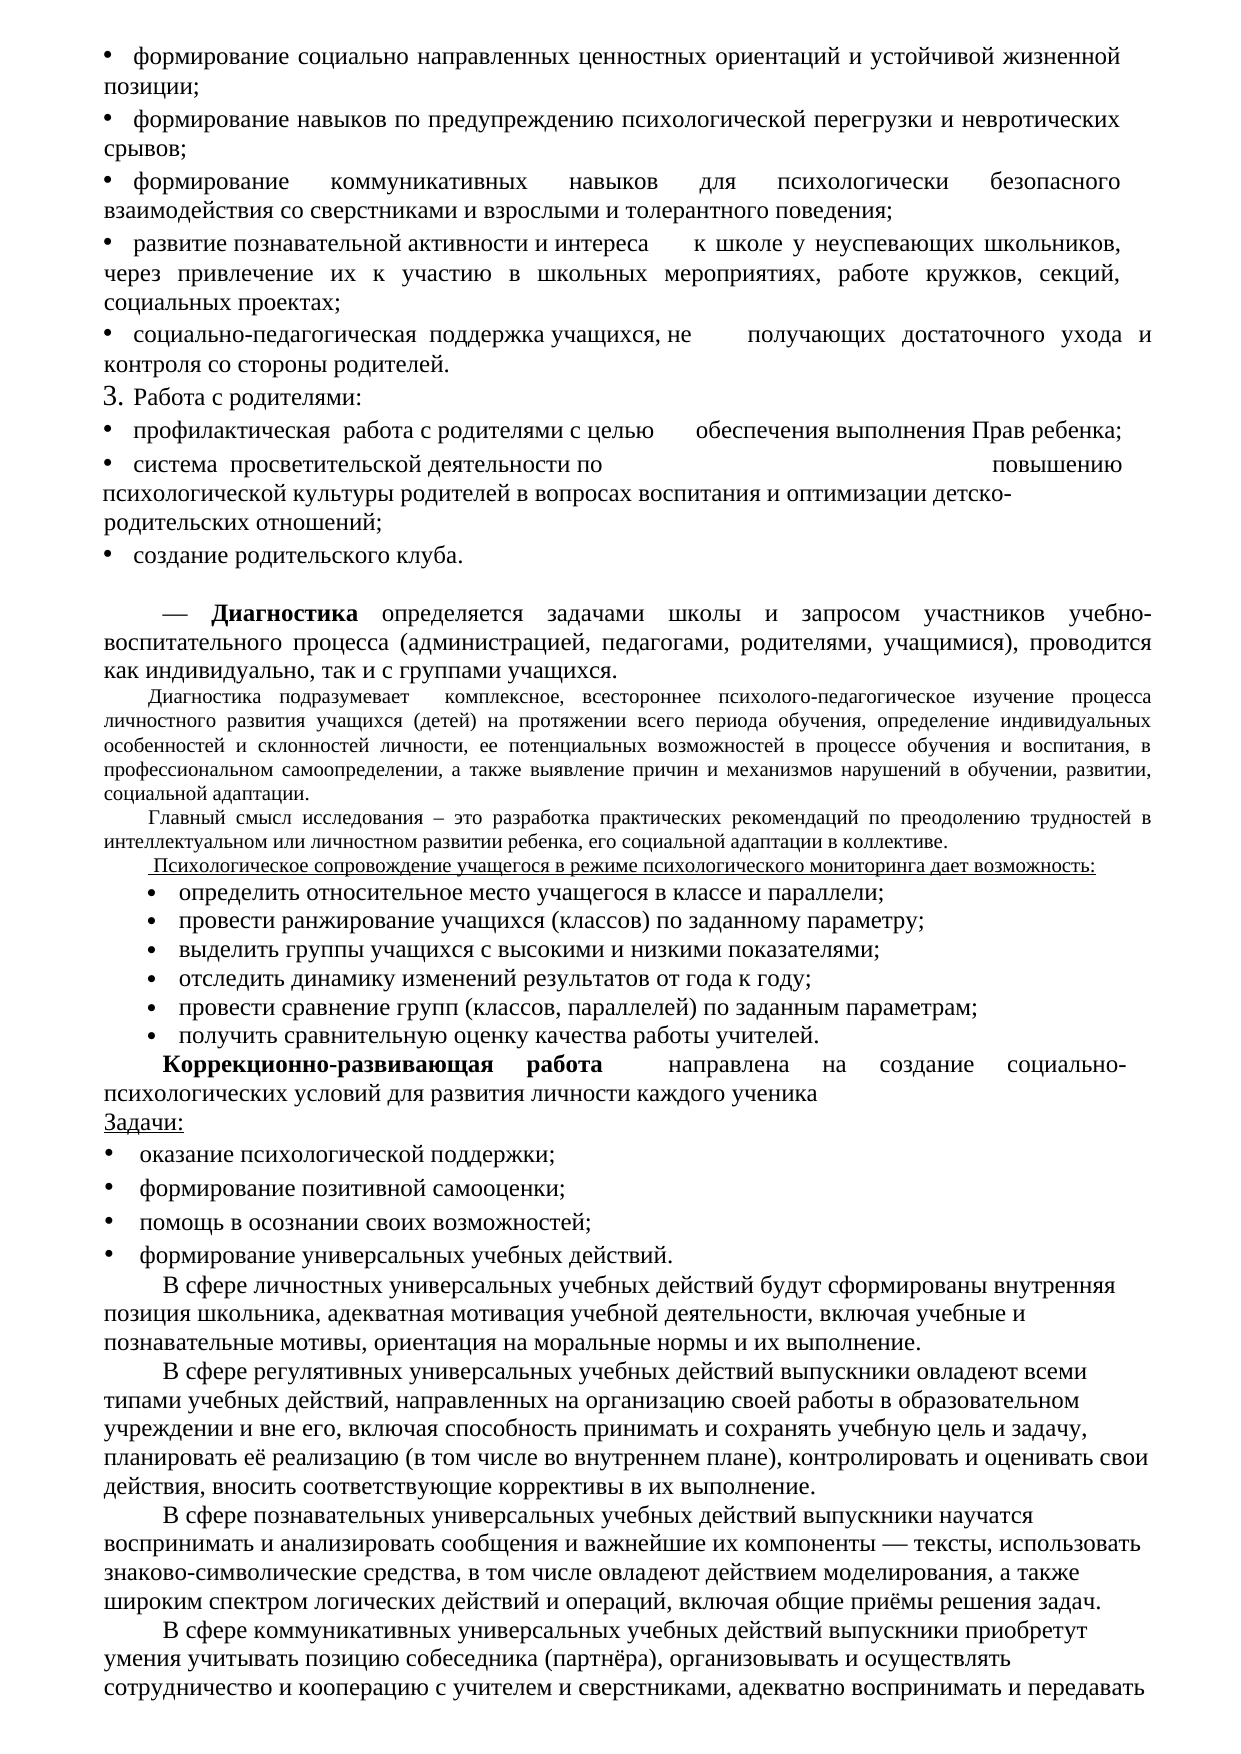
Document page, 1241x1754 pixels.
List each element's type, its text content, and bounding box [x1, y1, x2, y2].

list провести сравнение групп (классов, параллелей) по заданным параметрам; [103, 992, 1152, 1021]
list создание родительского клуба. [102, 536, 1152, 569]
list формирование навыков по предупреждению психологической перегрузки и невротических срывов; [102, 100, 1121, 162]
list формирование позитивной самооценки; [103, 1169, 1152, 1203]
list социально-педагогическая поддержка учащихся, не получающих достаточного ухода и контроля со стороны родителей. [102, 315, 1152, 378]
text В сфере познавательных универсальных учебных действий выпускники научатся воспринимать и анализировать сообщения и важнейшие их компоненты — тексты, использовать знаково-символические средства, в том числе овладеют действием моделирования, а также широким спектром логических действий и операций, включая общие приёмы решения задач. [103, 1500, 1152, 1615]
text Главный смысл исследования – это разработка практических рекомендаций по преодолению трудностей в интеллектуальном или личностном развитии ребенка, его социальной адаптации в коллективе. [103, 805, 1152, 853]
list формирование универсальных учебных действий. [103, 1236, 1152, 1270]
text Диагностика подразумевает комплексное, всестороннее психолого-педагогическое изучение процесса личностного развития учащихся (детей) на протяжении всего периода обучения, определение индивидуальных особенностей и склонностей личности, ее потенциальных возможностей в процессе обучения и воспитания, в профессиональном самоопределении, а также выявление причин и механизмов нарушений в обучении, развитии, социальной адаптации. [103, 684, 1152, 805]
list развитие познавательной активности и интереса к школе у неуспевающих школьников, через привлечение их к участию в школьных мероприятиях, работе кружков, секций, социальных проектах; [102, 224, 1121, 315]
text В сфере личностных универсальных учебных действий будут сформированы внутренняя позиция школьника, адекватная мотивация учебной деятельности, включая учебные и познавательные мотивы, ориентация на моральные нормы и их выполнение. [103, 1270, 1152, 1356]
list Работа с родителями: [102, 378, 1152, 411]
list выделить группы учащихся с высокими и низкими показателями; [103, 934, 1152, 963]
list формирование коммуникативных навыков для психологически безопасного взаимодействия со сверстниками и взрослыми и толерантного поведения; [102, 162, 1121, 224]
text Психологическое сопровождение учащегося в режиме психологического мониторинга дает возможность: [103, 853, 1152, 877]
list получить сравнительную оценку качества работы учителей. [103, 1021, 1152, 1049]
text психологической культуры родителей в вопросах воспитания и оптимизации детско-родительских отношений; [102, 478, 1152, 536]
list помощь в осознании своих возможностей; [103, 1203, 1152, 1236]
list оказание психологической поддержки; [103, 1136, 1152, 1169]
list определить относительное место учащегося в классе и параллели; [103, 877, 1152, 906]
text В сфере регулятивных универсальных учебных действий выпускники овладеют всеми типами учебных действий, направленных на организацию своей работы в образовательном учреждении и вне его, включая способность принимать и сохранять учебную цель и задачу, планировать её реализацию (в том числе во внутреннем плане), контролировать и оценивать свои действия, вносить соответствующие коррективы в их выполнение. [103, 1356, 1152, 1500]
text Коррекционно-развивающая работа направлена на создание социально-психологических условий для развития личности каждого ученика [103, 1049, 1127, 1107]
list провести ранжирование учащихся (классов) по заданному параметру; [103, 906, 1152, 934]
list отследить динамику изменений результатов от года к году; [103, 963, 1152, 992]
text — Диагностика определяется задачами школы и запросом участников учебно-воспитательного процесса (администрацией, педагогами, родителями, учащимися), проводится как индивидуально, так и с группами учащихся. [103, 598, 1152, 684]
list система просветительской деятельности по повышению [102, 445, 1152, 478]
list формирование социально направленных ценностных ориентаций и устойчивой жизненной позиции; [102, 37, 1121, 100]
text Задачи: [103, 1107, 1152, 1136]
list профилактическая работа с родителями с целью обеспечения выполнения Прав ребенка; [102, 411, 1152, 445]
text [103, 1615, 1152, 1701]
